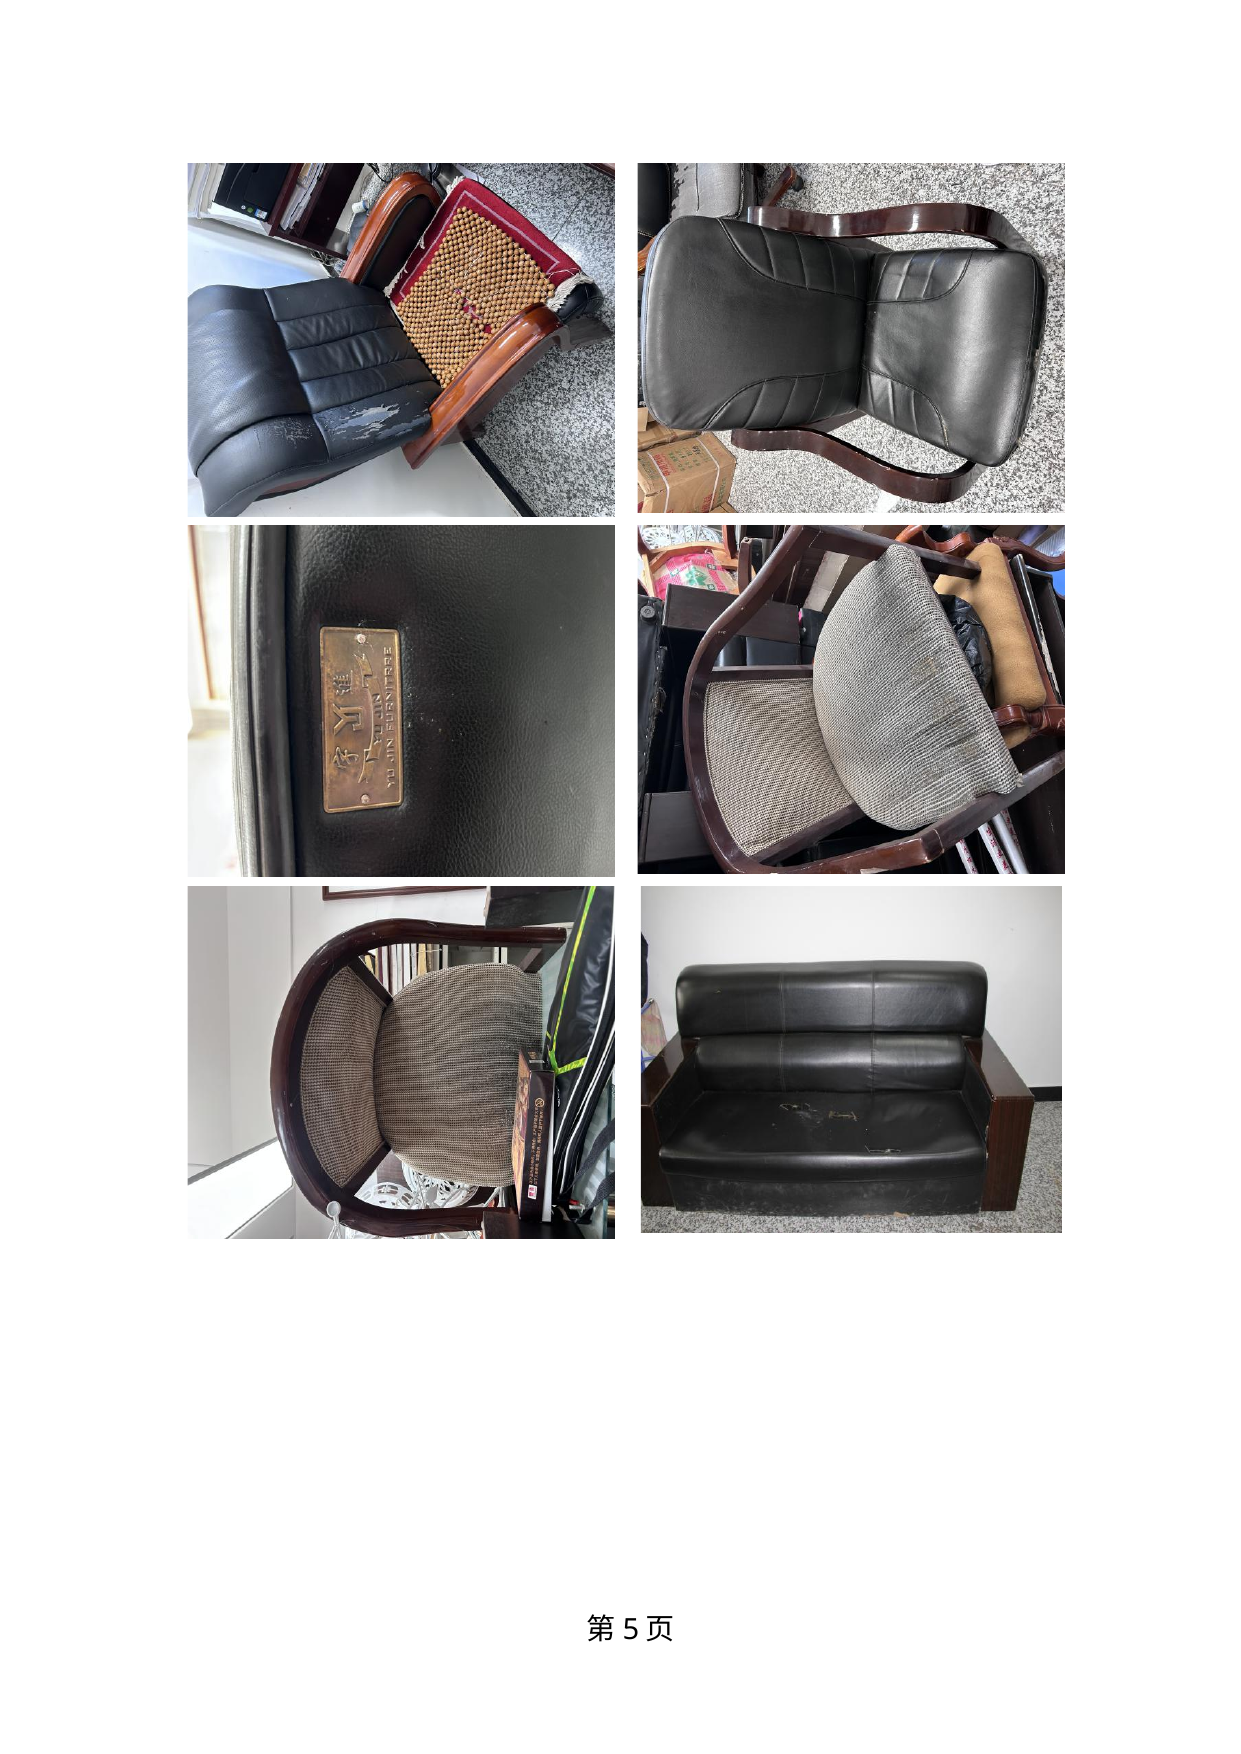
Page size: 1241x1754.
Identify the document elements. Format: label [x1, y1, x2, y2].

table_cell [176, 162, 626, 523]
table_cell [176, 885, 626, 1246]
table_cell [626, 523, 1076, 885]
picture [187, 525, 615, 877]
picture [637, 525, 1065, 874]
table_cell [626, 885, 1076, 1246]
picture [187, 886, 615, 1239]
picture [187, 163, 615, 517]
table_cell [626, 162, 1076, 523]
picture [640, 886, 1062, 1233]
table_cell [176, 523, 626, 885]
picture [637, 163, 1065, 513]
